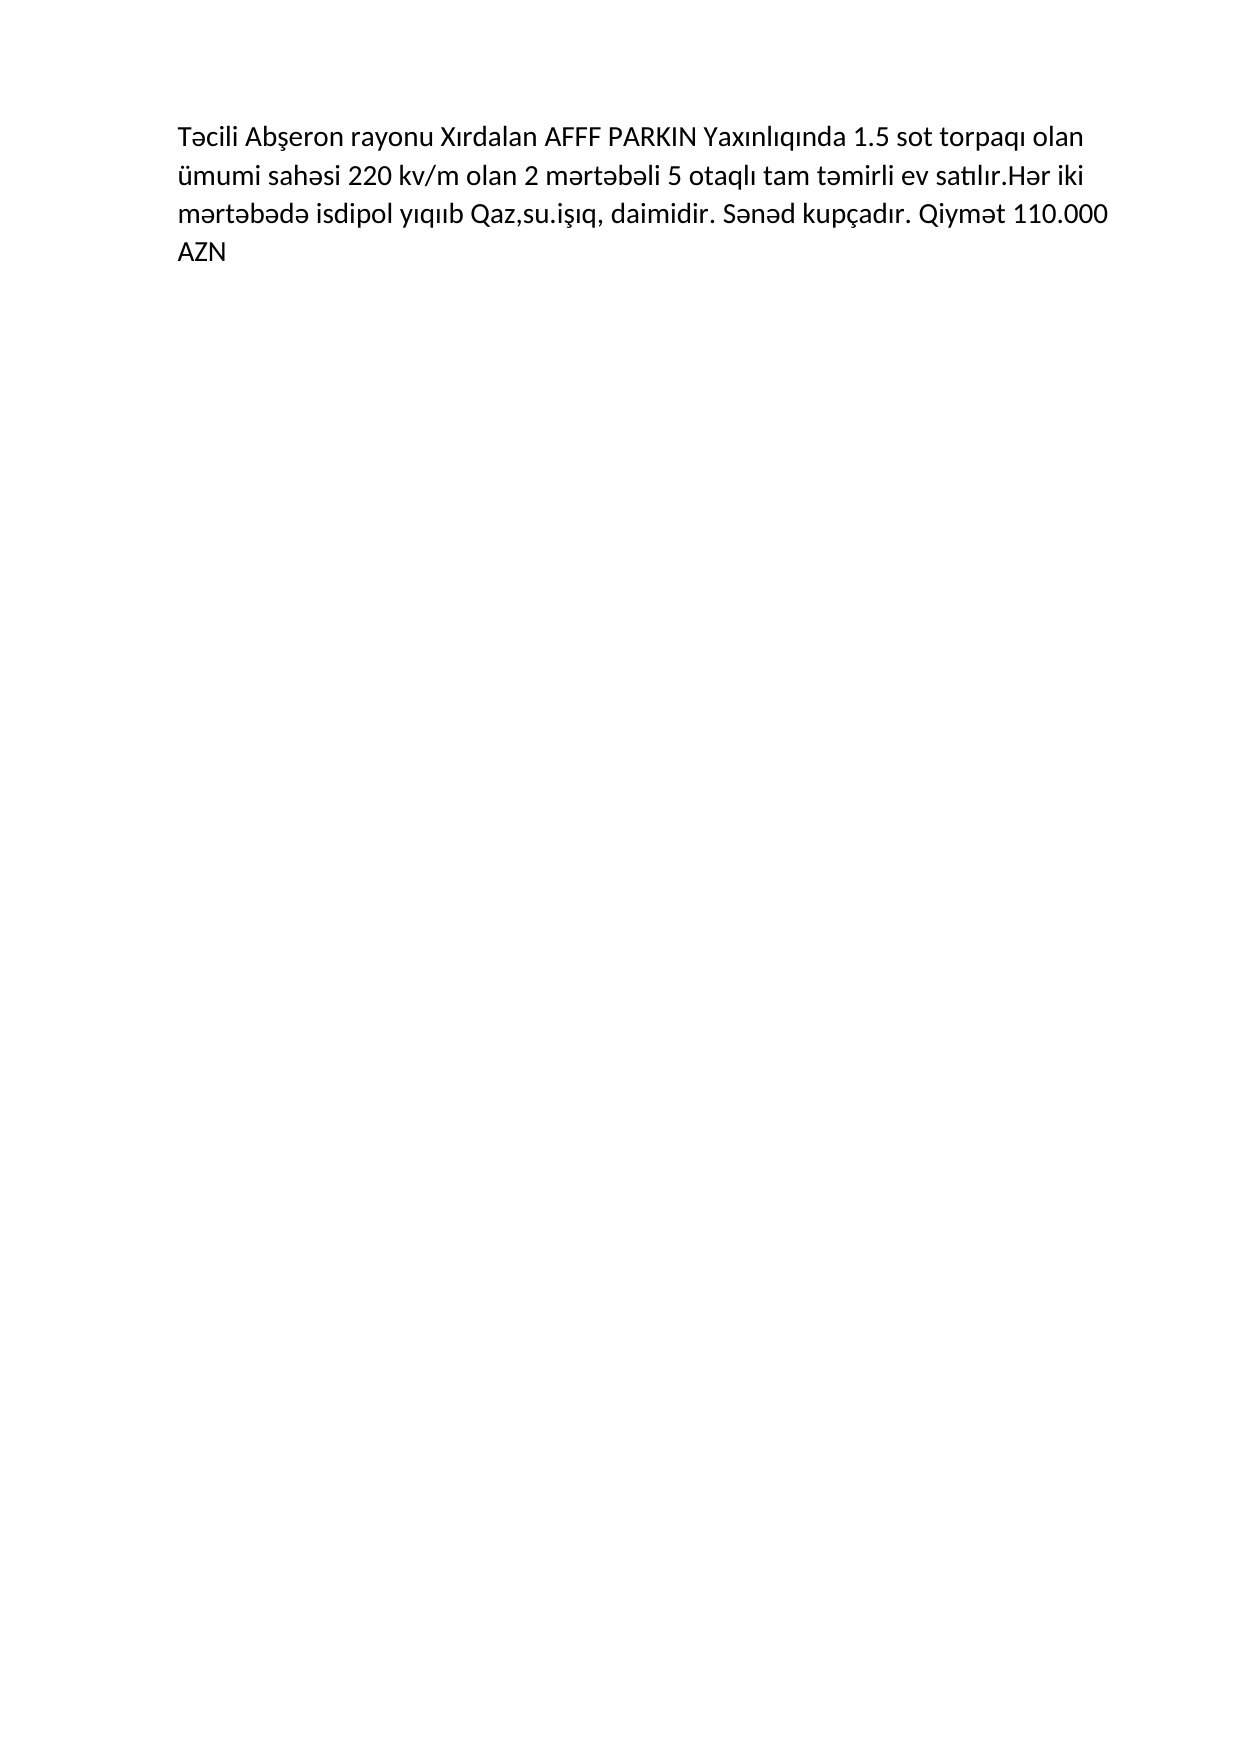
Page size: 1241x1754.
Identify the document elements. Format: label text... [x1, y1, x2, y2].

text Təcili Abşeron rayonu Xırdalan AFFF PARKIN Yaxınlıqında 1.5 sot torpaqı olan ümumi sahəsi 220 kv/m olan 2 mərtəbəli 5 otaqlı tam təmirli ev satılır.Hər iki mərtəbədə isdipol yıqııb Qaz,su.işıq, daimidir. Sənəd kupçadır. Qiymət 110.000 AZN [177, 118, 1152, 269]
